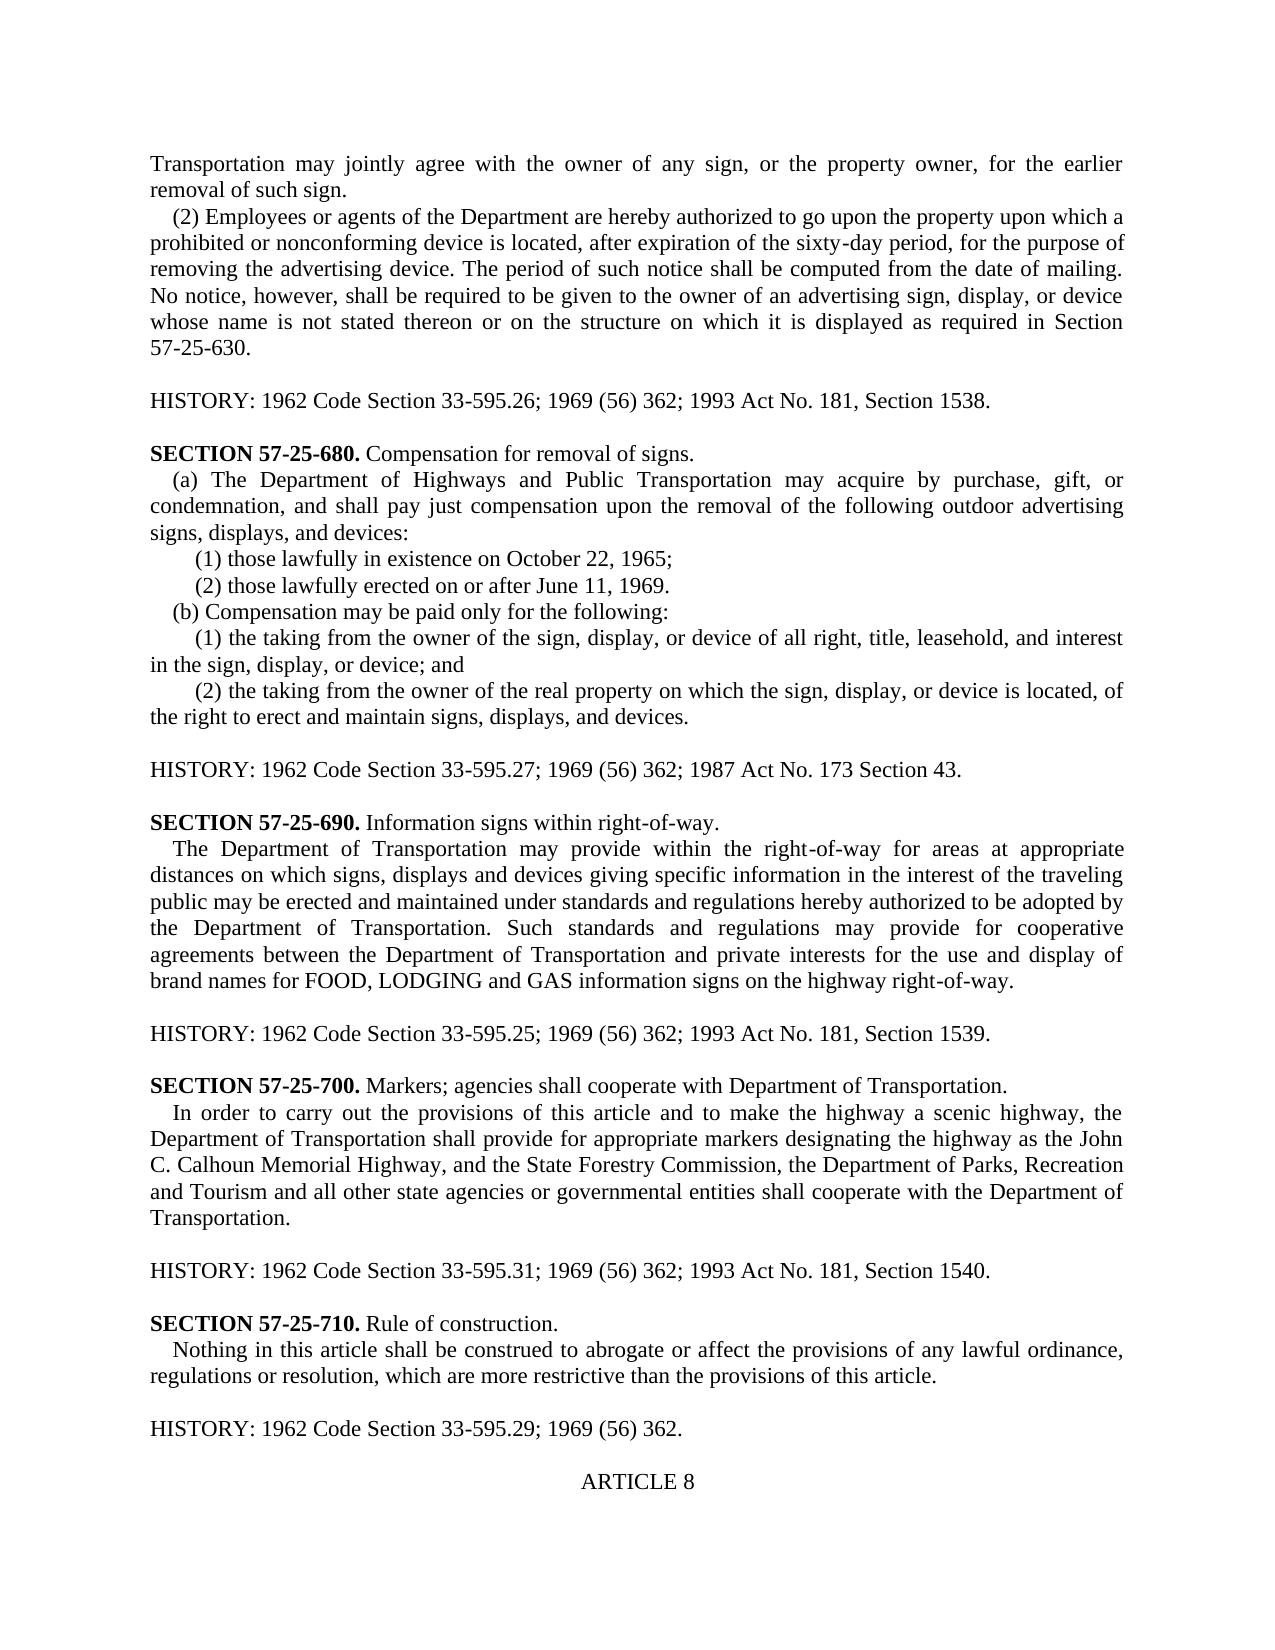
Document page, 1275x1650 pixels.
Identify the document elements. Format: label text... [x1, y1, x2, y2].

text (b) Compensation may be paid only for the following: [150, 598, 1125, 624]
text (1) the taking from the owner of the sign, display, or device of all right, title, leasehold, and interest in the sign, display, or device; and [150, 624, 1125, 677]
text Nothing in this article shall be construed to abrogate or affect the provisions of any lawful ordinance, regulations or resolution, which are more restrictive than the provisions of this article. [150, 1336, 1125, 1389]
text HISTORY: 1962 Code Section 33-595.29; 1969 (56) 362. [150, 1415, 1125, 1441]
text (2) those lawfully erected on or after June 11, 1969. [150, 572, 1125, 598]
text HISTORY: 1962 Code Section 33-595.31; 1969 (56) 362; 1993 Act No. 181, Section 1540. [150, 1257, 1125, 1283]
text SECTION 57-25-710. Rule of construction. [150, 1309, 1125, 1336]
text HISTORY: 1962 Code Section 33-595.25; 1969 (56) 362; 1993 Act No. 181, Section 1539. [150, 1020, 1125, 1046]
text (1) those lawfully in existence on October 22, 1965; [150, 545, 1125, 572]
text SECTION 57-25-680. Compensation for removal of signs. [150, 440, 1125, 466]
text In order to carry out the provisions of this article and to make the highway a scenic highway, the Department of Transportation shall provide for appropriate markers designating the highway as the John C. Calhoun Memorial Highway, and the State Forestry Commission, the Department of Parks, Recreation and Tourism and all other state agencies or governmental entities shall cooperate with the Department of Transportation. [150, 1099, 1125, 1231]
text The Department of Transportation may provide within the right-of-way for areas at appropriate distances on which signs, displays and devices giving specific information in the interest of the traveling public may be erected and maintained under standards and regulations hereby authorized to be adopted by the Department of Transportation. Such standards and regulations may provide for cooperative agreements between the Department of Transportation and private interests for the use and display of brand names for FOOD, LODGING and GAS information signs on the highway right-of-way. [150, 835, 1125, 993]
text SECTION 57-25-700. Markers; agencies shall cooperate with Department of Transportation. [150, 1072, 1125, 1099]
text (2) Employees or agents of the Department are hereby authorized to go upon the property upon which a prohibited or nonconforming device is located, after expiration of the sixty-day period, for the purpose of removing the advertising device. The period of such notice shall be computed from the date of mailing. No notice, however, shall be required to be given to the owner of an advertising sign, display, or device whose name is not stated thereon or on the structure on which it is displayed as required in Section 57-25-630. [150, 203, 1125, 361]
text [150, 150, 1125, 203]
text HISTORY: 1962 Code Section 33-595.27; 1969 (56) 362; 1987 Act No. 173 Section 43. [150, 756, 1125, 782]
text SECTION 57-25-690. Information signs within right-of-way. [150, 809, 1125, 835]
text ARTICLE 8 [150, 1468, 1125, 1494]
text HISTORY: 1962 Code Section 33-595.26; 1969 (56) 362; 1993 Act No. 181, Section 1538. [150, 387, 1125, 413]
text (a) The Department of Highways and Public Transportation may acquire by purchase, gift, or condemnation, and shall pay just compensation upon the removal of the following outdoor advertising signs, displays, and devices: [150, 466, 1125, 545]
text (2) the taking from the owner of the real property on which the sign, display, or device is located, of the right to erect and maintain signs, displays, and devices. [150, 677, 1125, 730]
